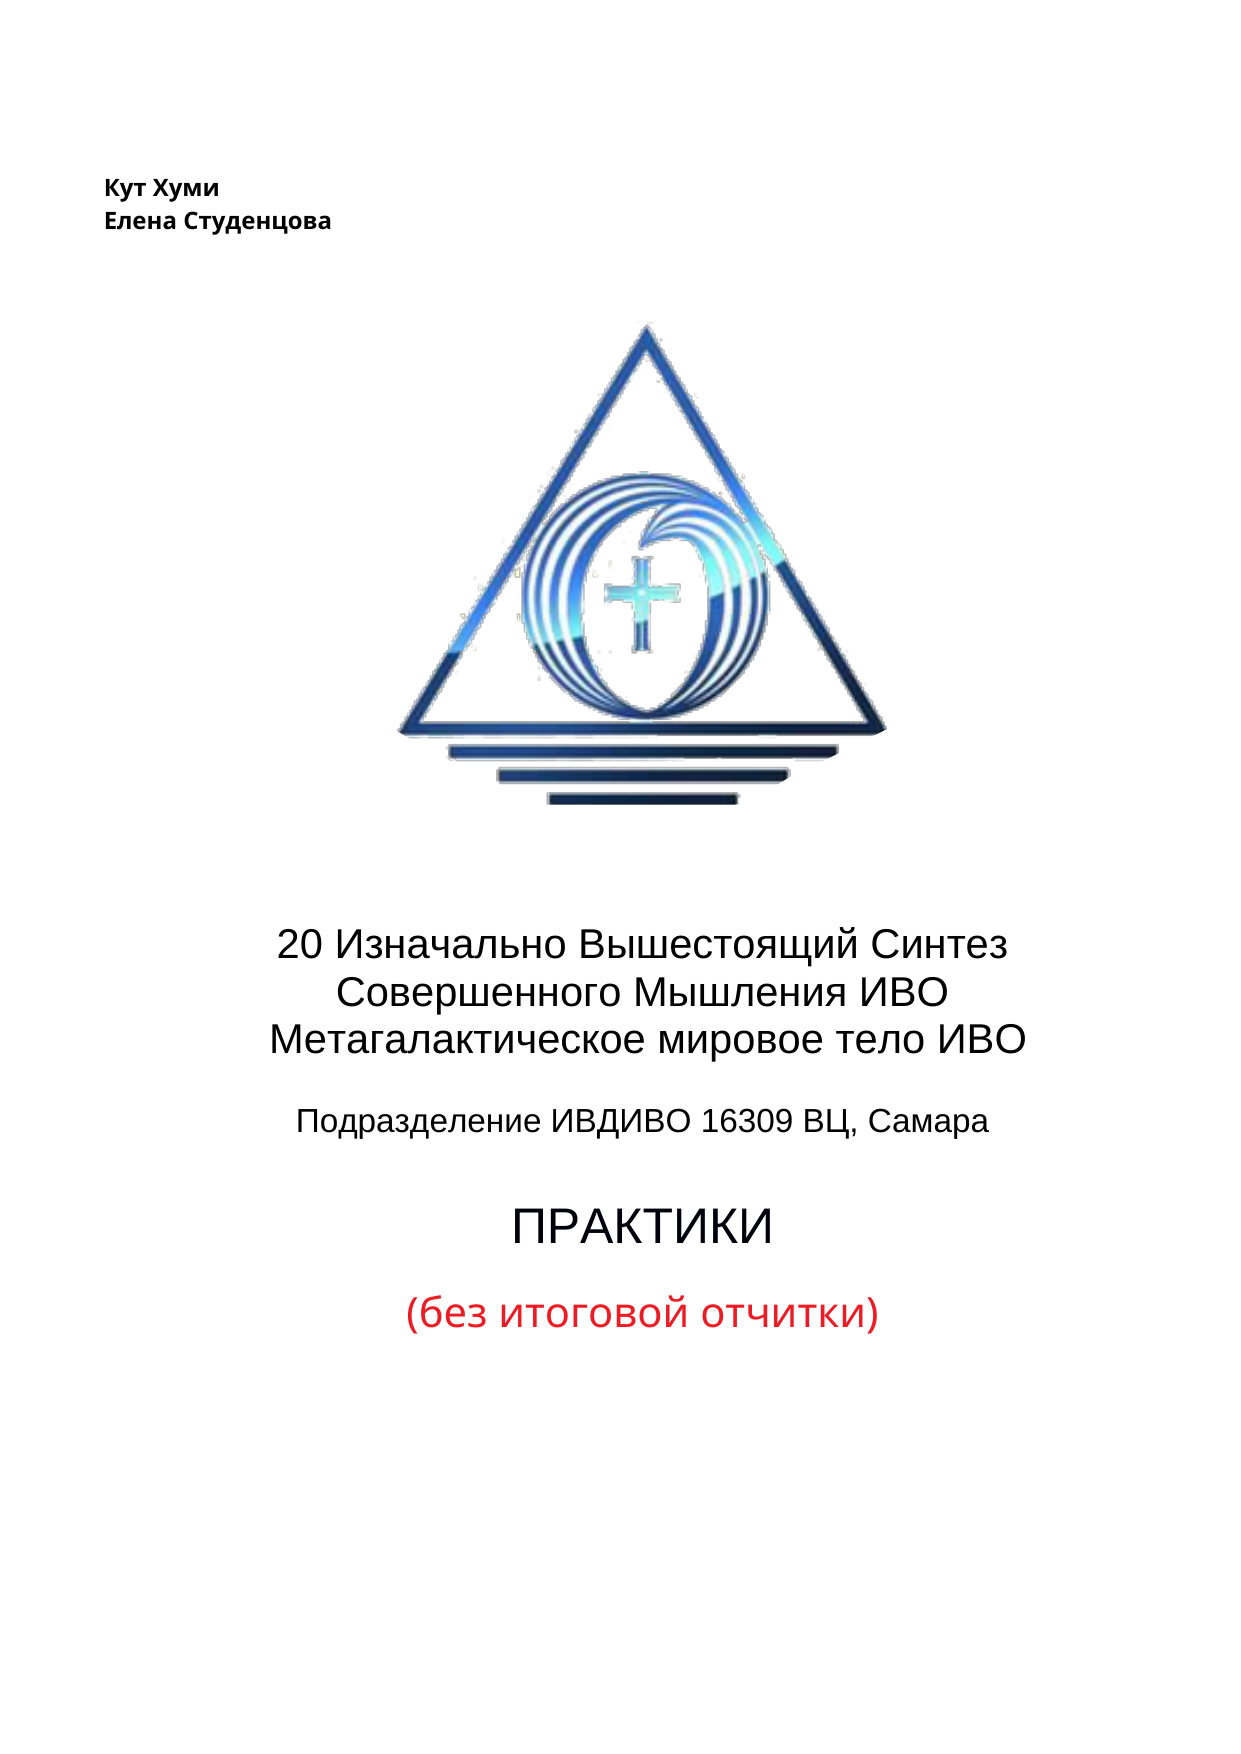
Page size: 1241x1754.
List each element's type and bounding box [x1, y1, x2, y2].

picture [392, 321, 888, 805]
